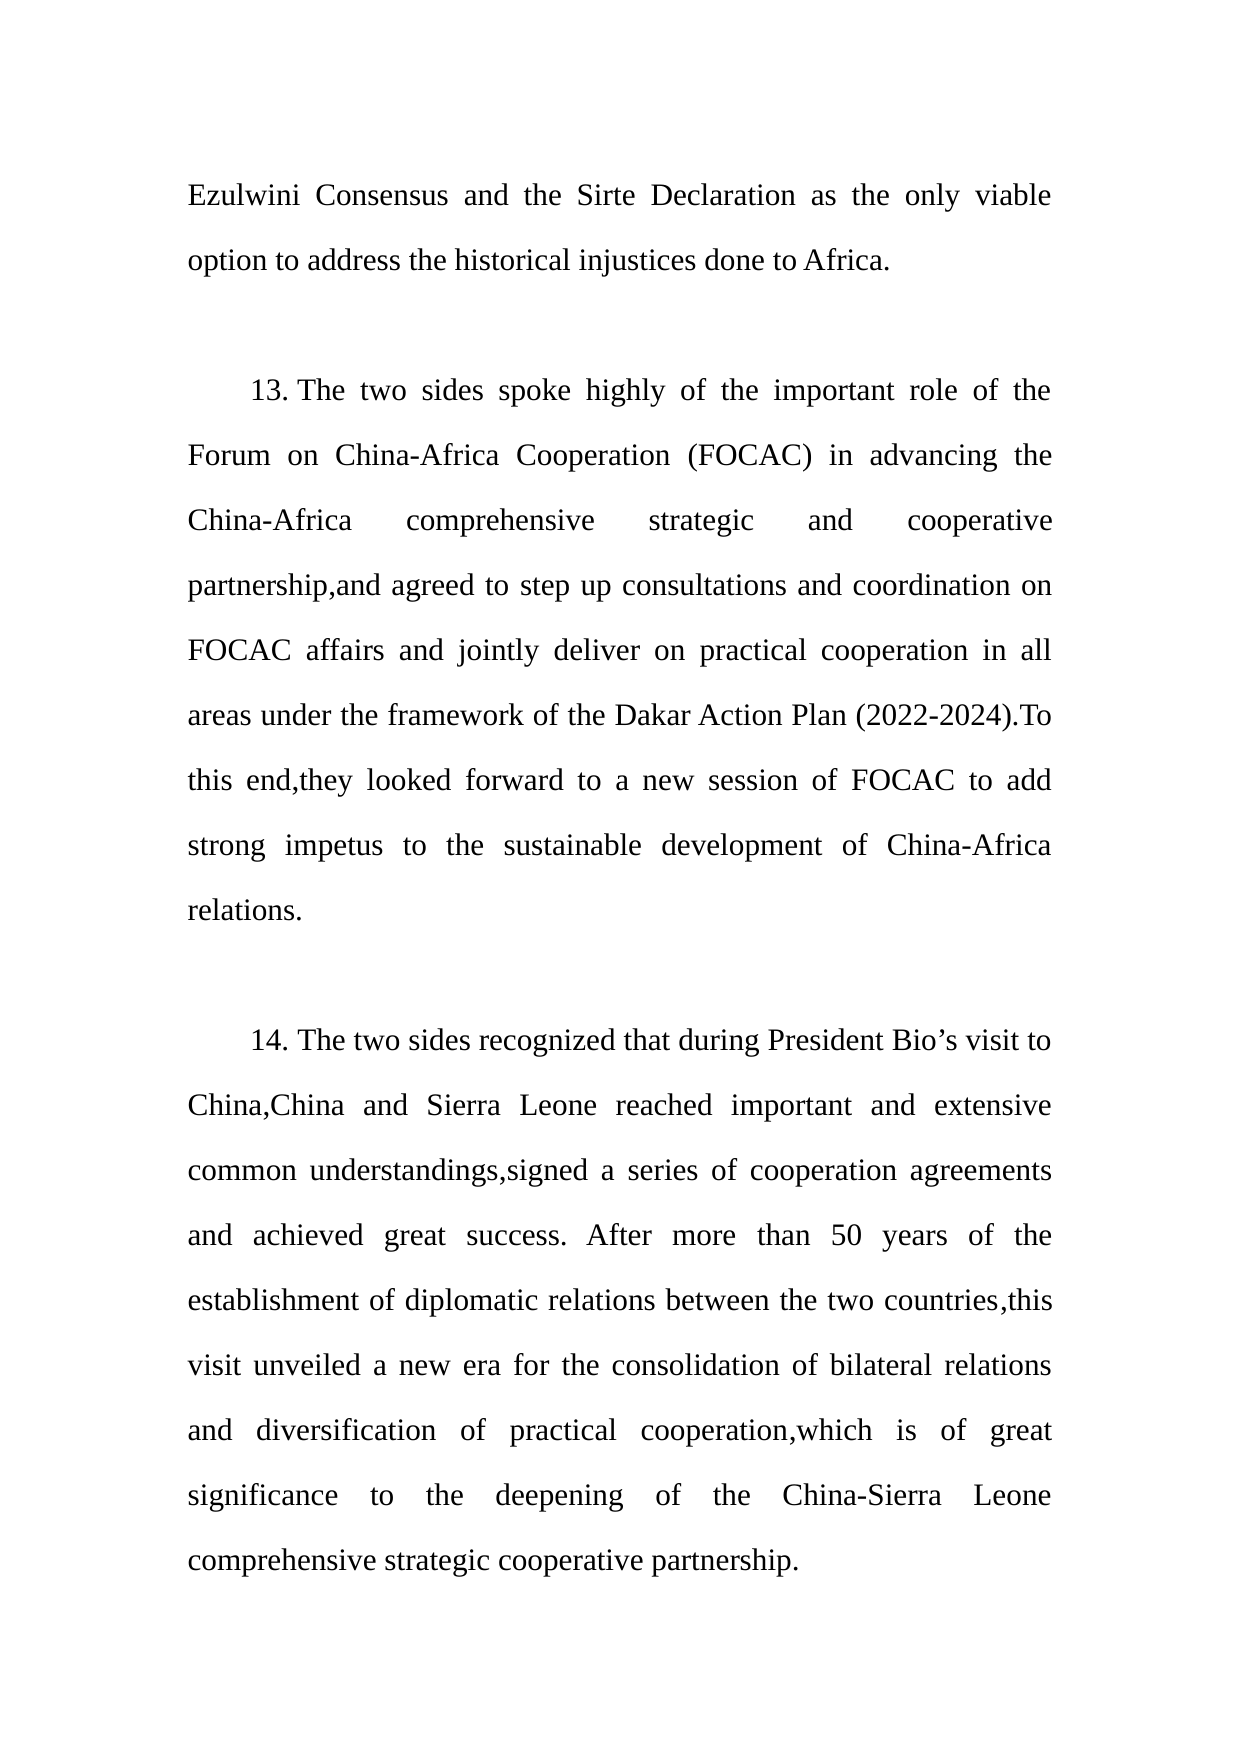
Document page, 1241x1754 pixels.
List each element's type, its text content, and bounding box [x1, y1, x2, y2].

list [187, 162, 1053, 292]
list The two sides spoke highly of the important role of the Forum on China-Africa Cooperation (FOCAC) in advancing the China-Africa comprehensive strategic and cooperative partnership,and agreed to step up consultations and coordination on FOCAC affairs and jointly deliver on practical cooperation in all areas under the framework of the Dakar Action Plan (2022-2024).To this end,they looked forward to a new session of FOCAC to add strong impetus to the sustainable development of China-Africa relations. [187, 357, 1053, 942]
list 14. The two sides recognized that during President Bio’s visit to China,China and Sierra Leone reached important and extensive common understandings,signed a series of cooperation agreements and achieved great success. After more than 50 years of the establishment of diplomatic relations between the two countries,this visit unveiled a new era for the consolidation of bilateral relations and diversification of practical cooperation,which is of great significance to the deepening of the China-Sierra Leone comprehensive strategic cooperative partnership. [187, 1007, 1053, 1592]
